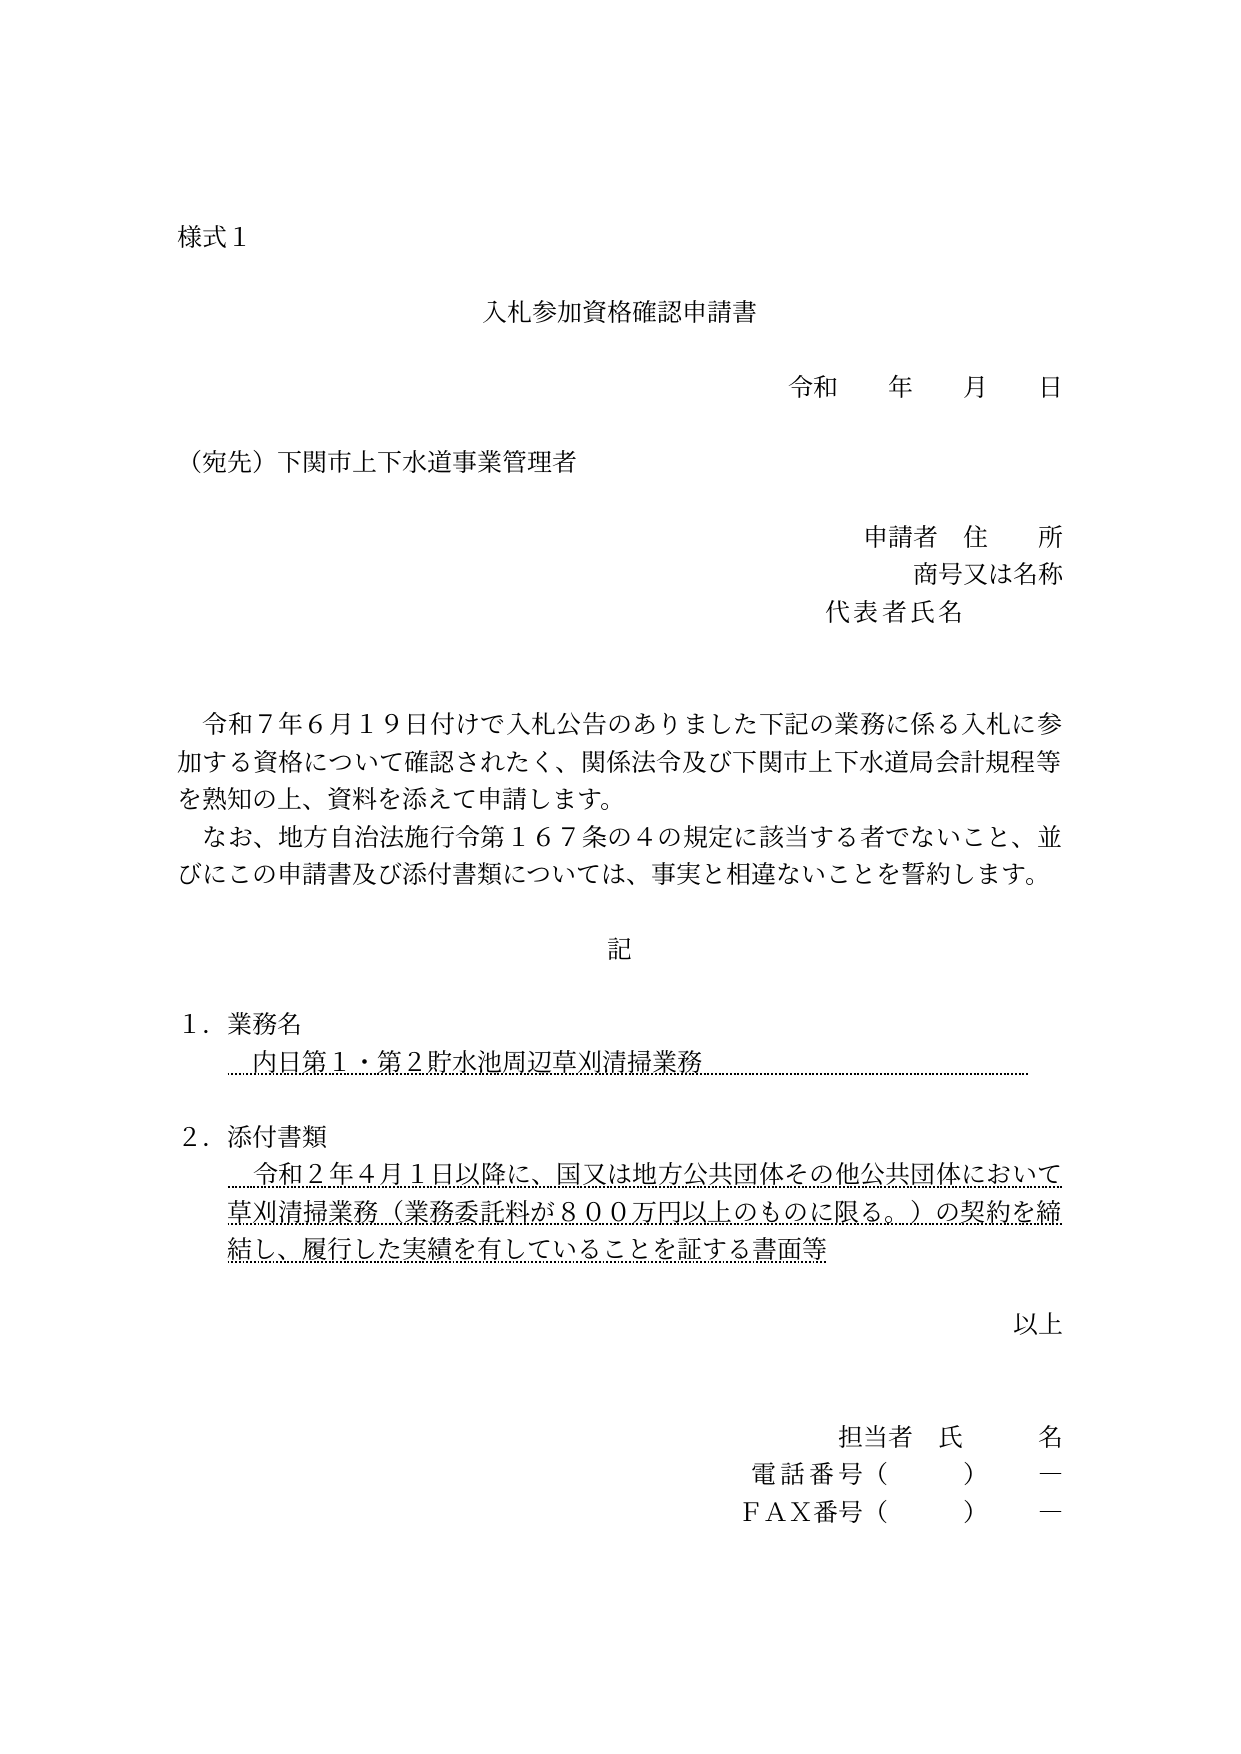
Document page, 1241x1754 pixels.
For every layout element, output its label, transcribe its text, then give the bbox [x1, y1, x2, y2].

text ＦＡＸ番号（ ） ― [177, 1492, 1063, 1529]
text 内日第１・第２貯水池周辺草刈清掃業務 [177, 1042, 1063, 1079]
text ２．添付書類 [177, 1117, 1063, 1154]
text 様式１ [177, 217, 1063, 254]
text 令和７年６月１９日付けで入札公告のありました下記の業務に係る入札に参加する資格について確認されたく、関係法令及び下関市上下水道局会計規程等を熟知の上、資料を添えて申請します。 [177, 704, 1063, 817]
text なお、地方自治法施行令第１６７条の４の規定に該当する者でないこと、並びにこの申請書及び添付書類については、事実と相違ないことを誓約します。 [177, 817, 1063, 892]
text 令和 年 月 日 [177, 367, 1063, 404]
text 以上 [177, 1304, 1063, 1342]
text 代表者氏名 [177, 592, 963, 629]
subtitle 記 [177, 929, 1063, 967]
text 商号又は名称 [177, 554, 1063, 592]
text 令和２年４月１日以降に、国又は地方公共団体その他公共団体において、草刈清掃業務（業務委託料が８００万円以上のものに限る。）の契約を締結し、履行した実績を有していることを証する書面等 [177, 1154, 1063, 1267]
text １．業務名 [177, 1004, 1063, 1042]
text 申請者 住所 [177, 517, 1063, 554]
text 入札参加資格確認申請書 [177, 292, 1063, 329]
text 電話番号（ ） ― [177, 1454, 1063, 1492]
text 担当者 氏 名 [177, 1417, 1063, 1454]
text （宛先）下関市上下水道事業管理者 [177, 442, 1063, 479]
